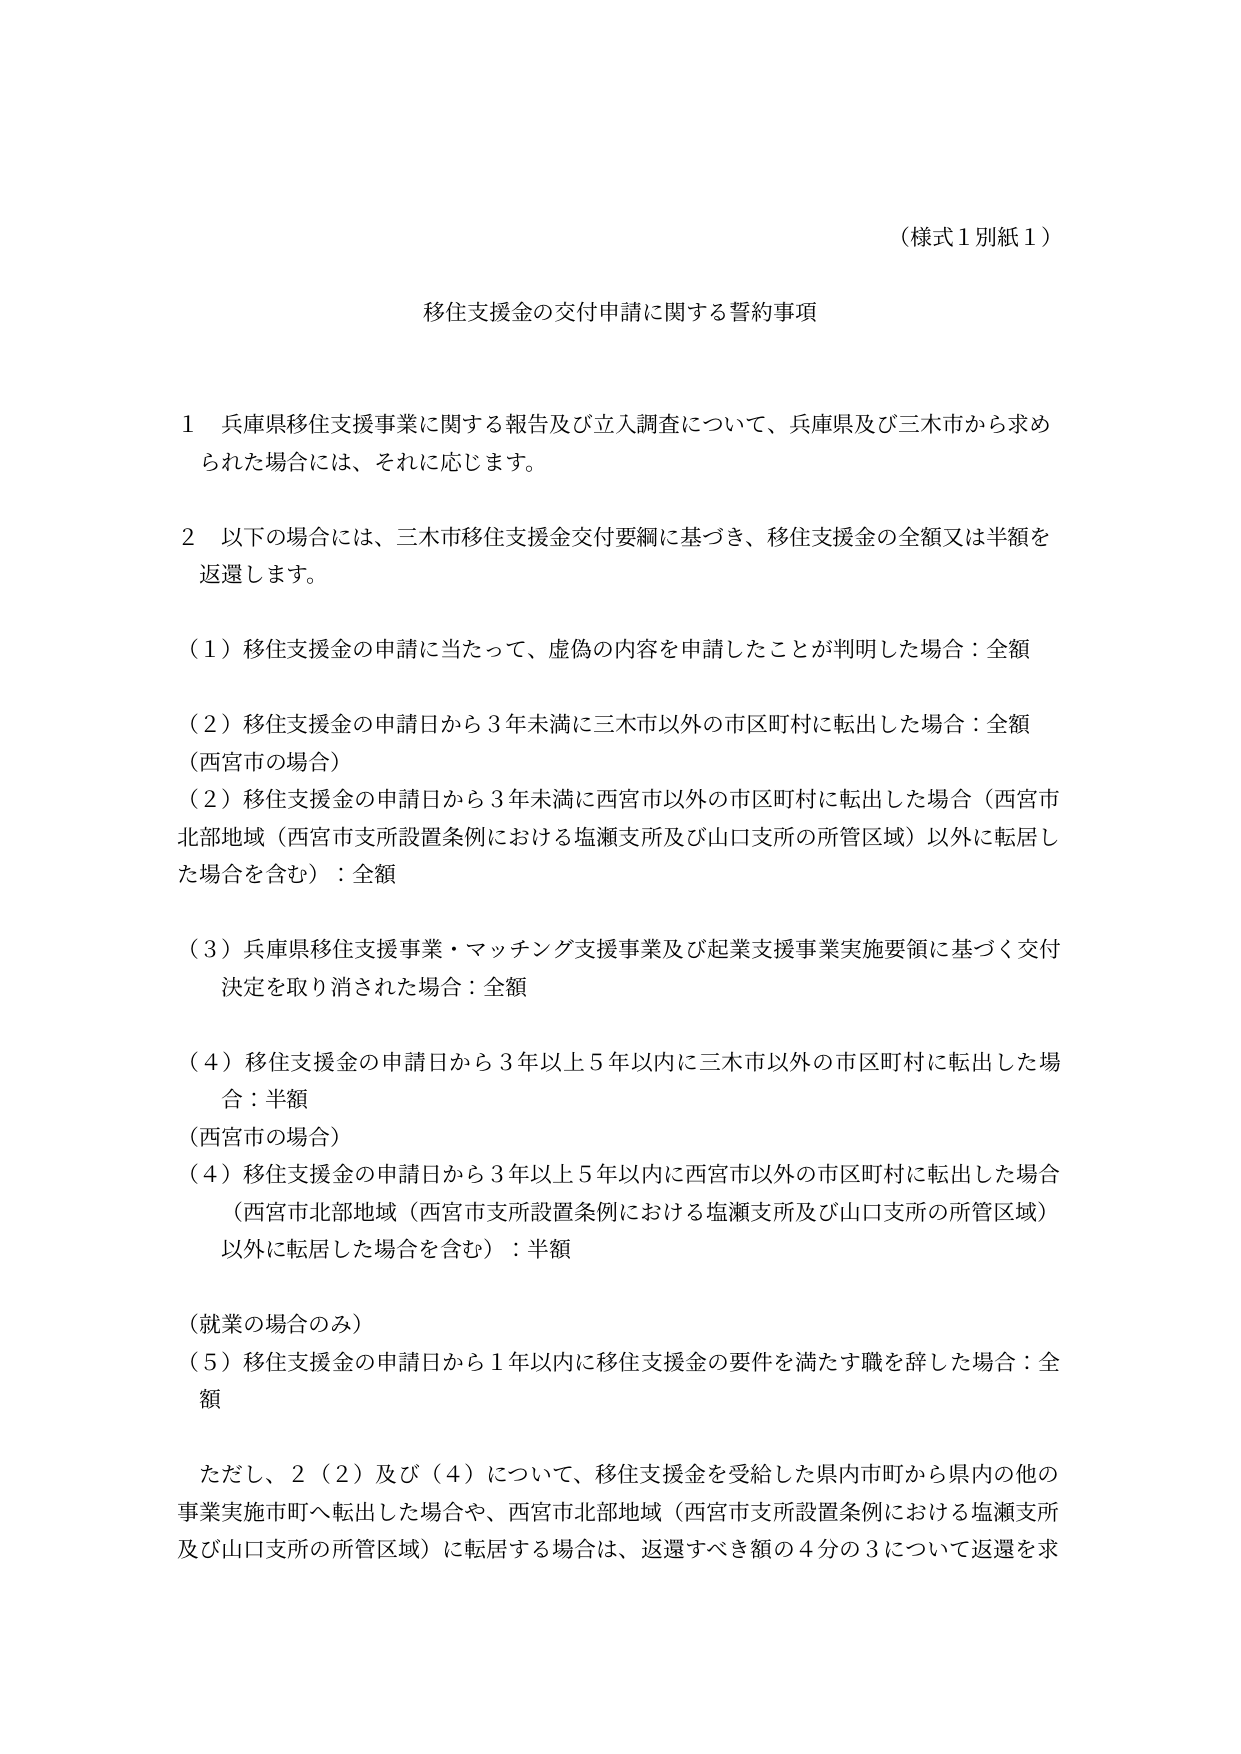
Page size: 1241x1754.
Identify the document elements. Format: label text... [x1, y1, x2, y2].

text （４）移住支援金の申請日から３年以上５年以内に西宮市以外の市区町村に転出した場合（西宮市北部地域（西宮市支所設置条例における塩瀬支所及び山口支所の所管区域）以外に転居した場合を含む）：半額 [177, 1154, 1063, 1267]
text ２ 以下の場合には、三木市移住支援金交付要綱に基づき、移住支援金の全額又は半額を返還します。 [177, 517, 1063, 592]
text （西宮市の場合） [177, 742, 1063, 779]
text （５）移住支援金の申請日から１年以内に移住支援金の要件を満たす職を辞した場合：全額 [177, 1342, 1063, 1417]
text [177, 1454, 1063, 1567]
text （就業の場合のみ） [177, 1304, 1063, 1342]
text （３）兵庫県移住支援事業・マッチング支援事業及び起業支援事業実施要領に基づく交付決定を取り消された場合：全額 [177, 929, 1063, 1004]
text （２）移住支援金の申請日から３年未満に三木市以外の市区町村に転出した場合：全額 [177, 704, 1063, 742]
text １ 兵庫県移住支援事業に関する報告及び立入調査について、兵庫県及び三木市から求められた場合には、それに応じます。 [177, 404, 1063, 479]
text （西宮市の場合） [177, 1117, 1063, 1154]
subtitle （１）移住支援金の申請に当たって、虚偽の内容を申請したことが判明した場合：全額 [177, 629, 1063, 667]
text （様式１別紙１） [177, 217, 1063, 254]
text （２）移住支援金の申請日から３年未満に西宮市以外の市区町村に転出した場合（西宮市北部地域（西宮市支所設置条例における塩瀬支所及び山口支所の所管区域）以外に転居した場合を含む）：全額 [177, 779, 1063, 892]
text （４）移住支援金の申請日から３年以上５年以内に三木市以外の市区町村に転出した場合：半額 [177, 1042, 1063, 1117]
text 移住支援金の交付申請に関する誓約事項 [177, 292, 1063, 329]
